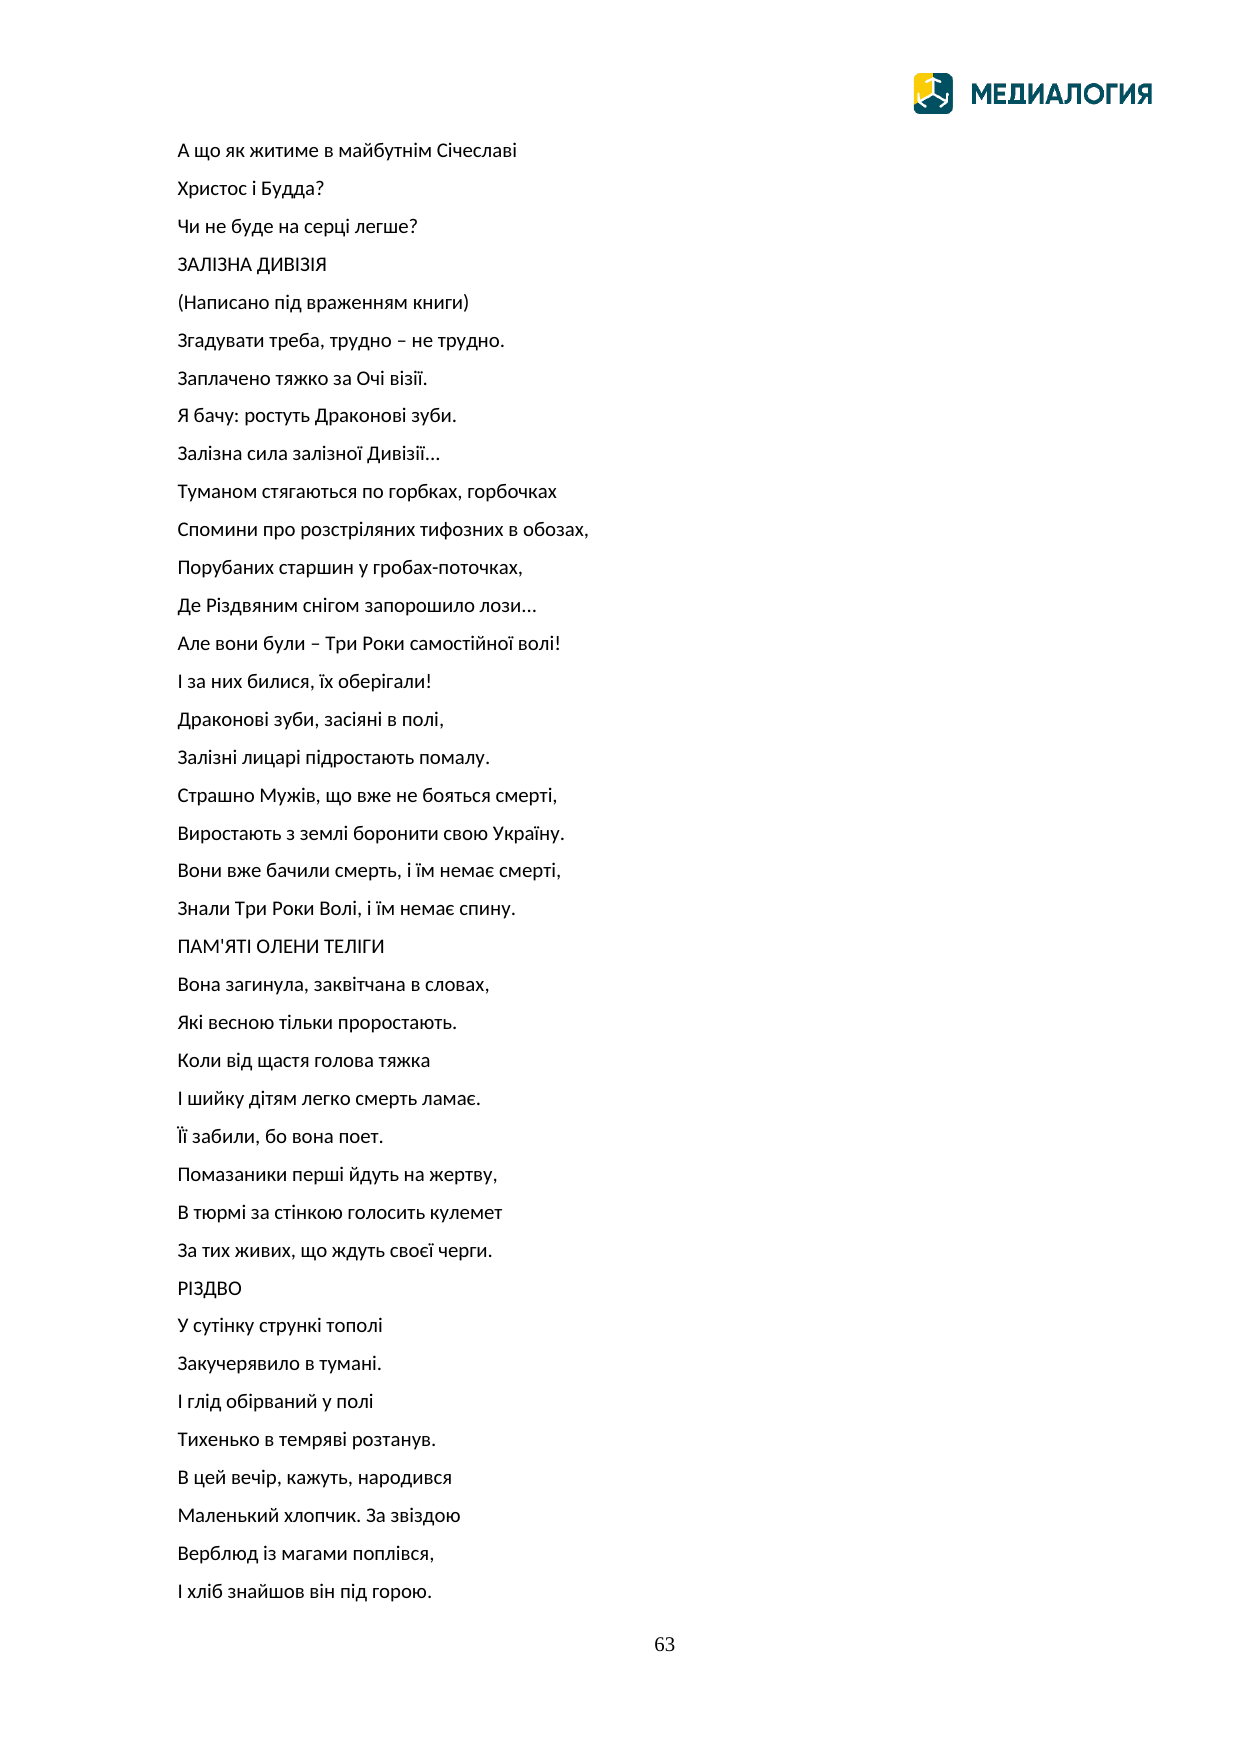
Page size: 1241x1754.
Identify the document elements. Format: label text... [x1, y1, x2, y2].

text Помазаники перші йдуть на жертву, [177, 1161, 1152, 1186]
text Порубаних старшин у гробах-поточках, [177, 554, 1152, 580]
text За тих живих, що ждуть своєї черги. [177, 1237, 1152, 1262]
text І за них билися, їх оберігали! [177, 668, 1152, 693]
picture [913, 73, 1152, 114]
text Але вони були – Три Роки самостійної волі! [177, 630, 1152, 656]
text Її забили, бо вона поет. [177, 1123, 1152, 1148]
text Залізна сила залізної Дивізії... [177, 441, 1152, 466]
text Маленький хлопчик. За звіздою [177, 1502, 1152, 1528]
text Туманом стягаються по горбках, горбочках [177, 478, 1152, 504]
text І глід обірваний у полі [177, 1388, 1152, 1414]
text Страшно Мужів, що вже не бояться смерті, [177, 782, 1152, 807]
text Залізні лицарі підростають помалу. [177, 744, 1152, 769]
text Чи не буде на серці легше? [177, 213, 1152, 238]
text У сутінку стрункі тополі [177, 1313, 1152, 1338]
text РІЗДВО [177, 1275, 1152, 1300]
text ПАМ'ЯТІ ОЛЕНИ ТЕЛІГИ [177, 933, 1152, 959]
text Закучерявило в тумані. [177, 1351, 1152, 1376]
text А що як житиме в майбутнім Січеславі [177, 137, 1152, 163]
text І хліб знайшов він під горою. [177, 1578, 1152, 1603]
text (Написано під враженням книги) [177, 289, 1152, 314]
text Коли від щастя голова тяжка [177, 1047, 1152, 1073]
text ЗАЛІЗНА ДИВІЗІЯ [177, 251, 1152, 276]
text Де Різдвяним снігом запорошило лози... [177, 592, 1152, 618]
text В тюрмі за стінкою голосить кулемет [177, 1199, 1152, 1224]
text Драконові зуби, засіяні в полі, [177, 706, 1152, 731]
text І шийку дітям легко смерть ламає. [177, 1085, 1152, 1111]
text Я бачу: ростуть Драконові зуби. [177, 403, 1152, 428]
text Які весною тільки проростають. [177, 1009, 1152, 1035]
text Знали Три Роки Волі, і їм немає спину. [177, 896, 1152, 921]
text Згадувати треба, трудно – не трудно. [177, 327, 1152, 352]
text Верблюд із магами поплівся, [177, 1540, 1152, 1566]
text Вона загинула, заквітчана в словах, [177, 971, 1152, 997]
text Христос і Будда? [177, 175, 1152, 201]
text Виростають з землі боронити свою Україну. [177, 820, 1152, 845]
text В цей вечір, кажуть, народився [177, 1464, 1152, 1490]
text Тихенько в темряві розтанув. [177, 1426, 1152, 1452]
text Заплачено тяжко за Очі візії. [177, 365, 1152, 390]
text Спомини про розстріляних тифозних в обозах, [177, 516, 1152, 542]
text Вони вже бачили смерть, і їм немає смерті, [177, 858, 1152, 883]
